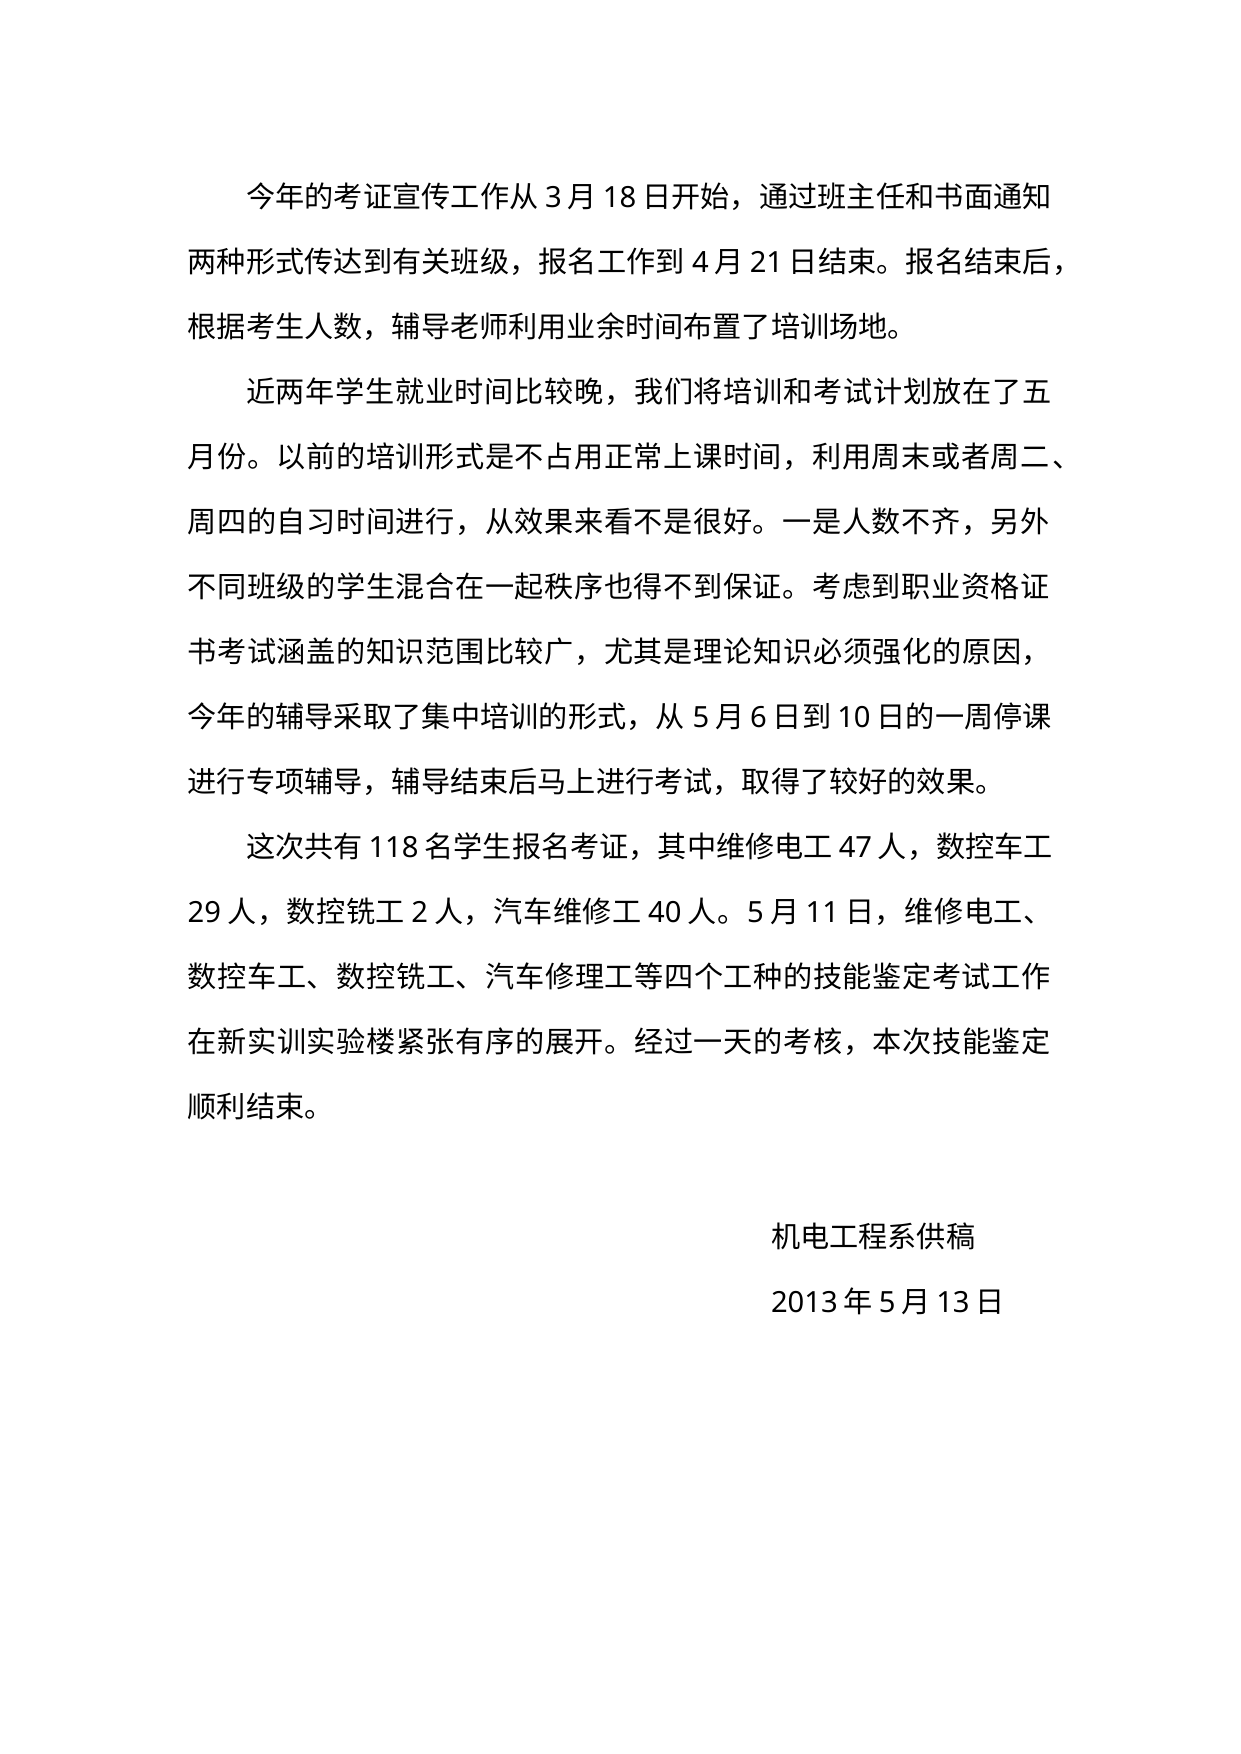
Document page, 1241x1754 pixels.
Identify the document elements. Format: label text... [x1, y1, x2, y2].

text 机电工程系供稿 [187, 1202, 1053, 1267]
text 今年的考证宣传工作从开始，通过班主任和书面通知两种形式传达到有关班级，报名工作到结束。报名结束后，根据考生人数，辅导老师利用业余时间布置了培训场地。 [187, 162, 1053, 357]
text 近两年学生就业时间比较晚，我们将培训和考试计划放在了五月份。以前的培训形式是不占用正常上课时间，利用周末或者周二、周四的自习时间进行，从效果来看不是很好。一是人数不齐，另外不同班级的学生混合在一起秩序也得不到保证。考虑到职业资格证书考试涵盖的知识范围比较广，尤其是理论知识必须强化的原因，今年的辅导采取了集中培训的形式，从到10日的一周停课进行专项辅导，辅导结束后马上进行考试，取得了较好的效果。 [187, 357, 1053, 812]
text 这次共有118名学生报名考证，其中维修电工47人，数控车工29人，数控铣工2人，汽车维修工40人。，维修电工、数控车工、数控铣工、汽车修理工等四个工种的技能鉴定考试工作在新实训实验楼紧张有序的展开。经过一天的考核，本次技能鉴定顺利结束。 [187, 812, 1053, 1137]
